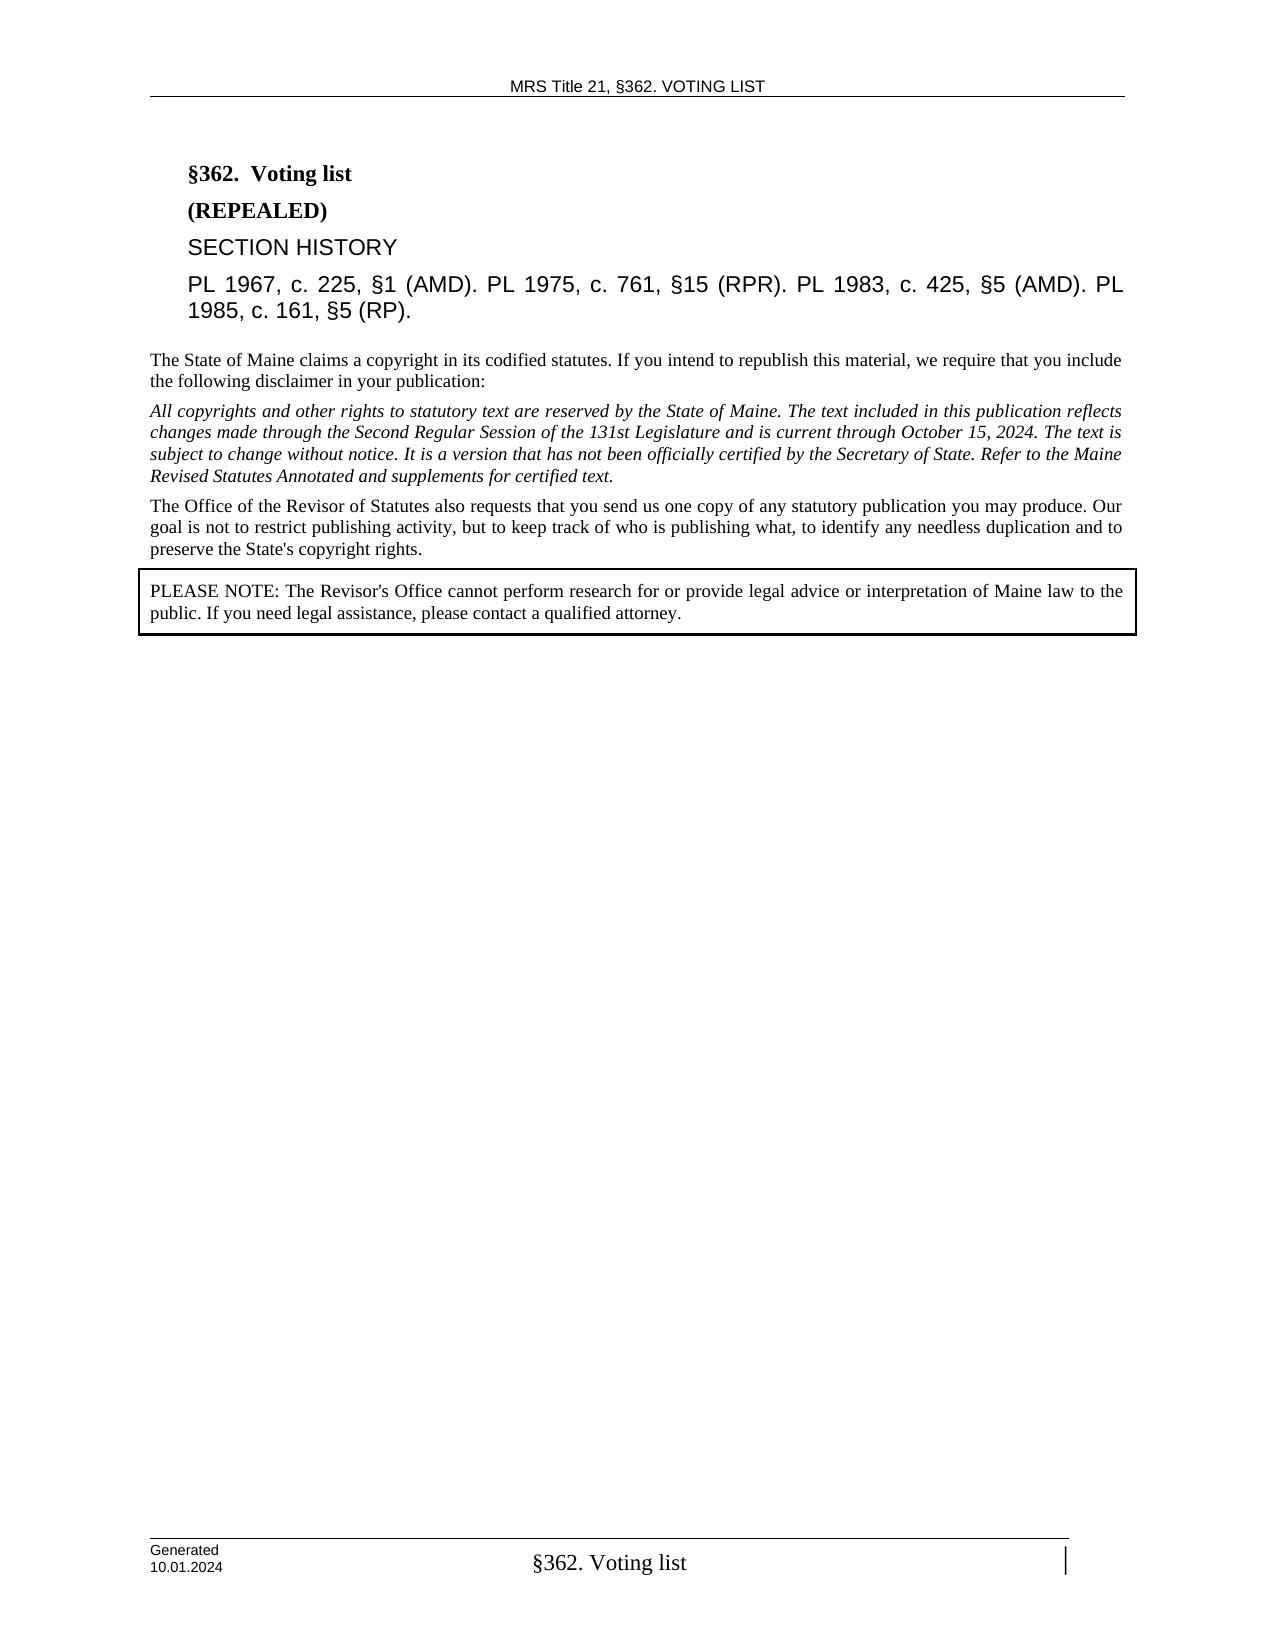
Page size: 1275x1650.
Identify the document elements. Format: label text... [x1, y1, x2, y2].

text The State of Maine claims a copyright in its codified statutes. If you intend to republish this material, we require that you include the following disclaimer in your publication: [150, 348, 1125, 392]
text PLEASE NOTE: The Revisor's Office cannot perform research for or provide legal advice or interpretation of Maine law to the public. If you need legal assistance, please contact a qualified attorney. [140, 570, 1135, 633]
text SECTION HISTORY [187, 234, 1125, 260]
text §362. Voting list [187, 160, 1125, 187]
text (REPEALED) [187, 197, 1125, 223]
text The Office of the Revisor of Statutes also requests that you send us one copy of any statutory publication you may produce. Our goal is not to restrict publishing activity, but to keep track of who is publishing what, to identify any needless duplication and to preserve the State's copyright rights. [150, 494, 1125, 559]
text PL 1967, c. 225, §1 (AMD). PL 1975, c. 761, §15 (RPR). PL 1983, c. 425, §5 (AMD). PL 1985, c. 161, §5 (RP). [187, 271, 1125, 323]
text All copyrights and other rights to statutory text are reserved by the State of Maine. The text included in this publication reflects changes made through the Second Regular Session of the 131st Legislature and is current through October 15, 2024 . The text is subject to change without notice. It is a version that has not been officially certified by the Secretary of State. Refer to the Maine Revised Statutes Annotated and supplements for certified text. [150, 400, 1125, 486]
